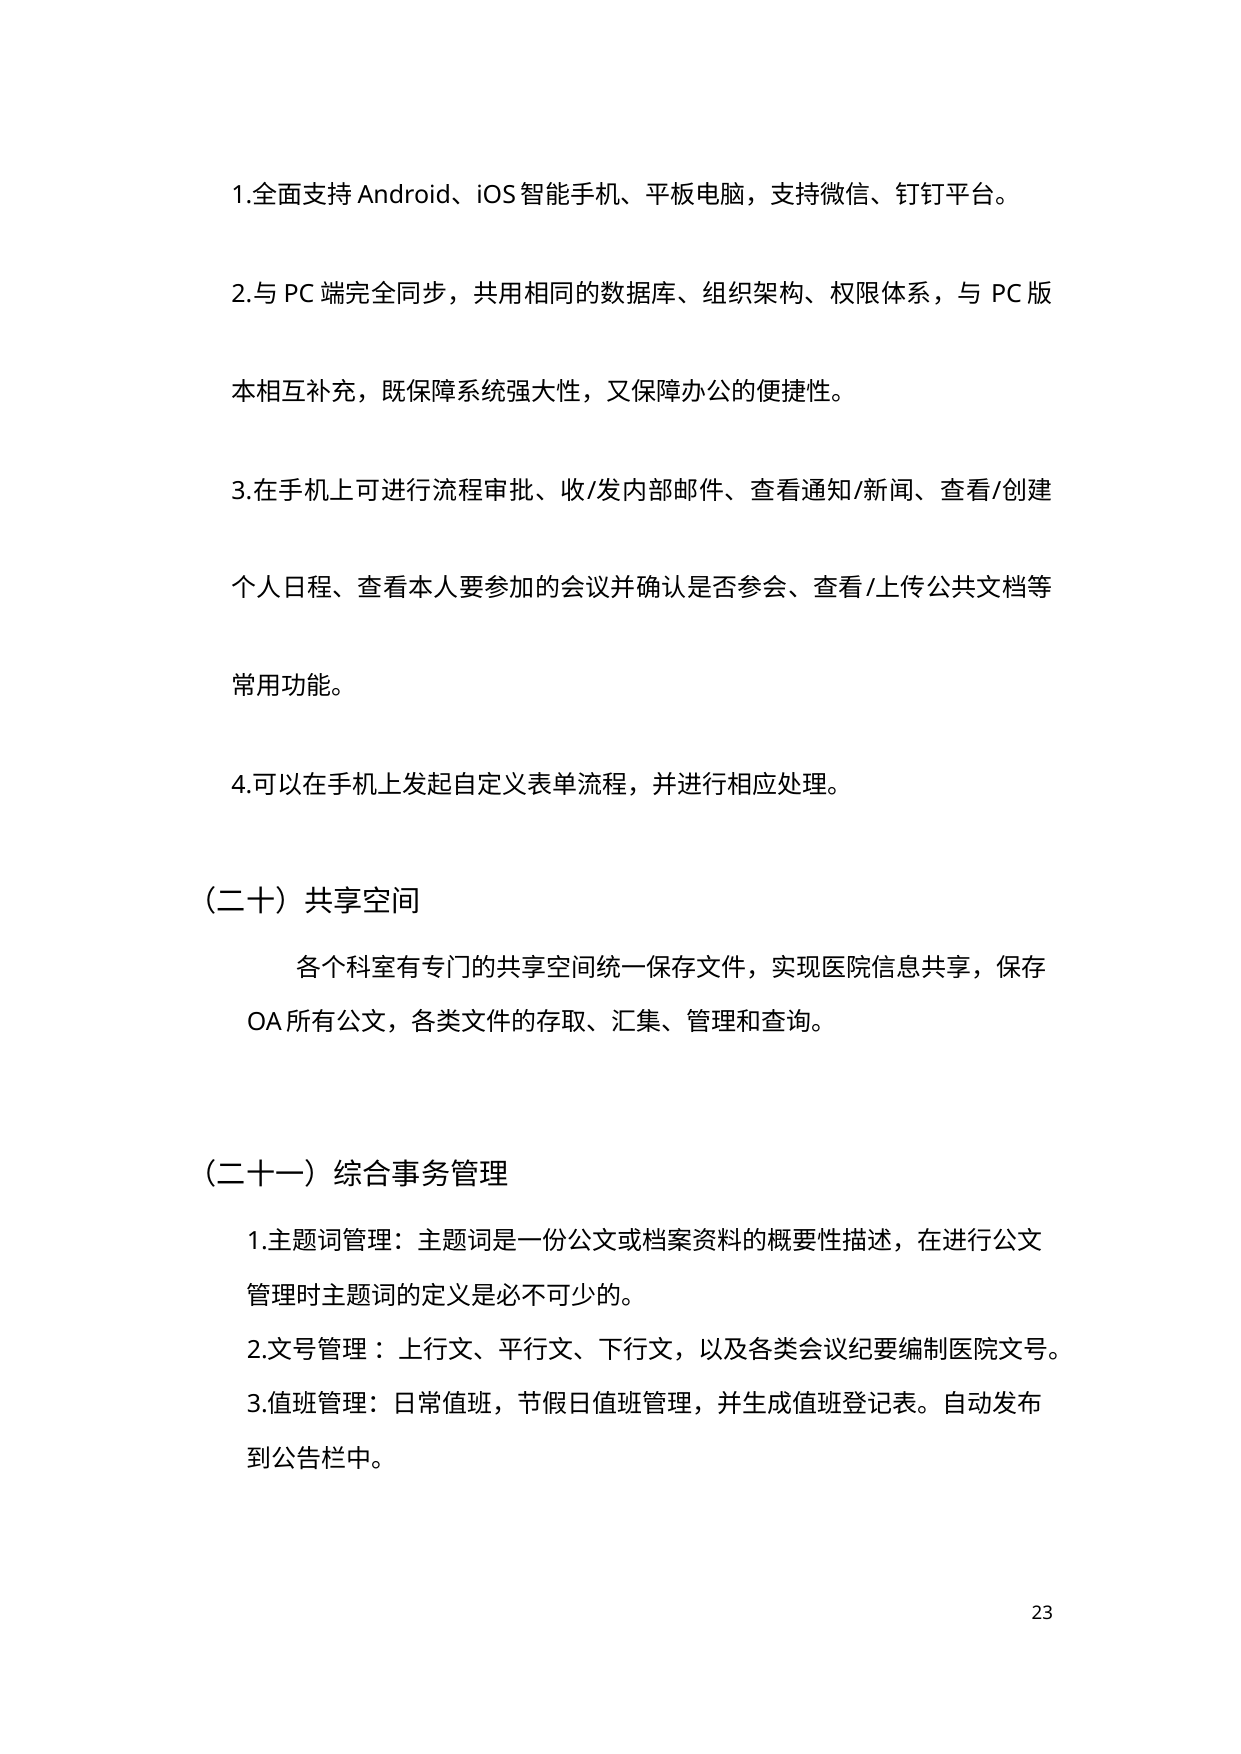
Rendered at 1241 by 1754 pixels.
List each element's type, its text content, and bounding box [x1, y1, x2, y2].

subtitle （二十一）综合事务管理 [187, 1139, 1053, 1204]
text 4.可以在手机上发起自定义表单流程，并进行相应处理。 [231, 750, 1053, 815]
text 1.全面支持Android、iOS智能手机、平板电脑，支持微信、钉钉平台。 [231, 160, 1053, 225]
list 3.值班管理：日常值班，节假日值班管理，并生成值班登记表。自动发布到公告栏中。 [247, 1384, 1053, 1474]
text 3.在手机上可进行流程审批、收/发内部邮件、查看通知/新闻、查看/创建个人日程、查看本人要参加的会议并确认是否参会、查看/上传公共文档等常用功能。 [231, 456, 1053, 716]
subtitle （二十）共享空间 [187, 866, 1053, 931]
list 2.文号管理 ：上行文、平行文、下行文，以及各类会议纪要编制医院文号。 [247, 1329, 1053, 1366]
list 1.主题词管理：主题词是一份公文或档案资料的概要性描述，在进行公文管理时主题词的定义是必不可少的。 [247, 1221, 1053, 1311]
list 各个科室有专门的共享空间统一保存文件，实现医院信息共享，保存OA所有公文，各类文件的存取、汇集、管理和查询。 [247, 947, 1053, 1038]
text 2.与PC端完全同步，共用相同的数据库、组织架构、权限体系，与PC版本相互补充，既保障系统强大性，又保障办公的便捷性。 [231, 259, 1053, 422]
